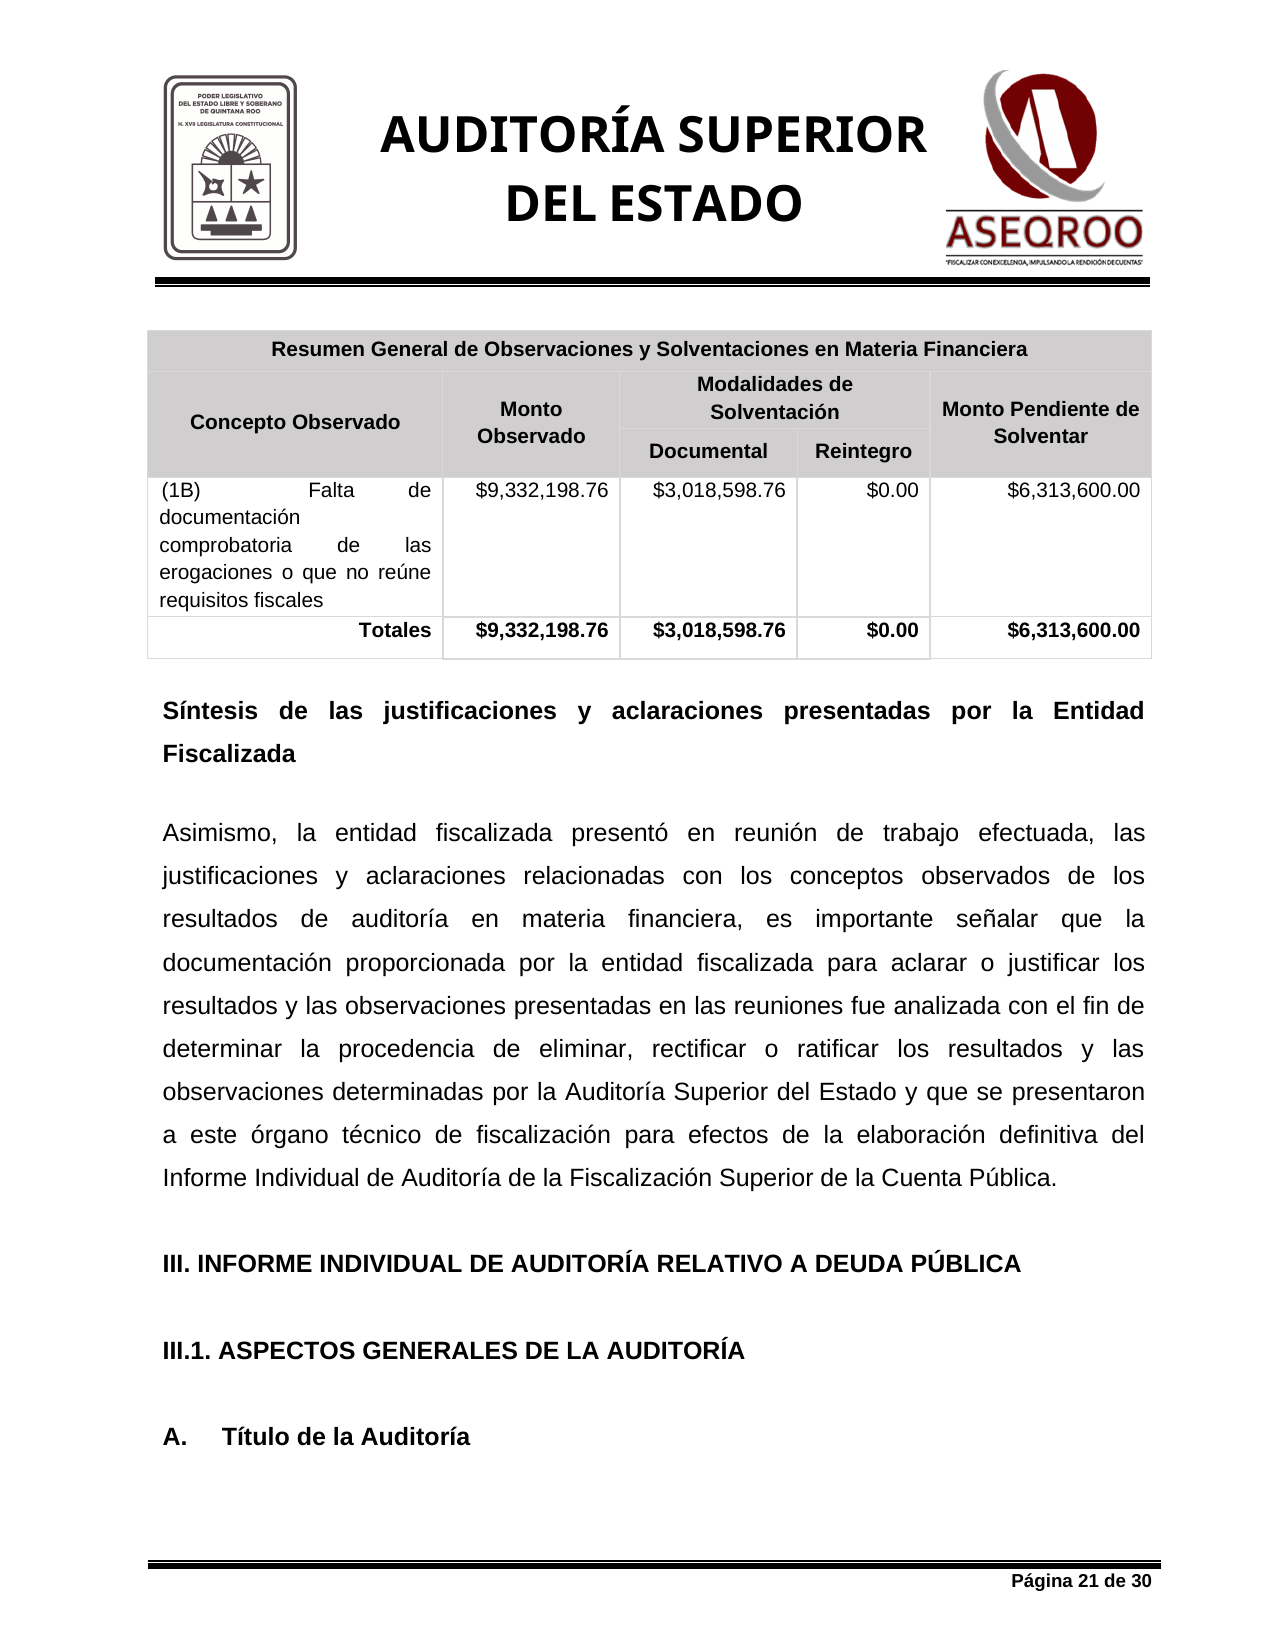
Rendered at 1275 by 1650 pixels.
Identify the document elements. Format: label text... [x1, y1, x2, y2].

table_cell $9,332,198.76 [444, 478, 619, 616]
table_cell Monto Pendiente de Solventar [931, 372, 1151, 477]
text Síntesis de las justificaciones y aclaraciones presentadas por la Entidad Fiscalizada [162, 696, 1147, 768]
text III.1. ASPECTOS GENERALES DE LA AUDITORÍA [162, 1336, 1152, 1364]
table_cell Concepto Observado [148, 372, 442, 477]
table_cell $9,332,198.76 [444, 618, 619, 658]
text Asimismo, la entidad fiscalizada presentó en reunión de trabajo efectuada, las justificaciones y aclaraciones relacionadas con los conceptos observados de los resultados de auditoría en materia financiera, es importante señalar que la documentación proporcionada por la entidad fiscalizada para aclarar o justificar los resultados y las observaciones presentadas en las reuniones fue analizada con el fin de determinar la procedencia de eliminar, rectificar o ratificar los resultados y las observaciones determinadas por la Auditoría Superior del Estado y que se presentaron a este órgano técnico de fiscalización para efectos de la elaboración definitiva del Informe Individual de Auditoría de la Fiscalización Superior de la Cuenta Pública. [162, 818, 1147, 1192]
table_cell Totales [148, 617, 442, 658]
table_cell Modalidades de Solventación [620, 372, 929, 428]
picture [945, 70, 1143, 266]
list Título de la Auditoría [162, 1422, 1152, 1451]
table_cell Documental [620, 429, 797, 477]
table_header Resumen General de Observaciones y Solventaciones en Materia Financiera [148, 331, 1151, 371]
table_cell $0.00 [798, 618, 929, 658]
table_cell $6,313,600.00 [931, 617, 1151, 658]
table_cell $0.00 [798, 478, 929, 616]
table_cell Monto Observado [443, 372, 619, 477]
table_cell (1B) Falta de documentación comprobatoria de las erogaciones o que no reúne requisitos fiscales [148, 478, 442, 616]
table_cell $3,018,598.76 [621, 478, 796, 616]
text III. INFORME INDIVIDUAL DE AUDITORÍA RELATIVO A DEUDA PÚBLICA [162, 1249, 1152, 1278]
table_cell $3,018,598.76 [621, 618, 796, 658]
picture [162, 73, 298, 262]
table_cell Reintegro [798, 429, 929, 477]
table_cell $6,313,600.00 [931, 478, 1151, 616]
